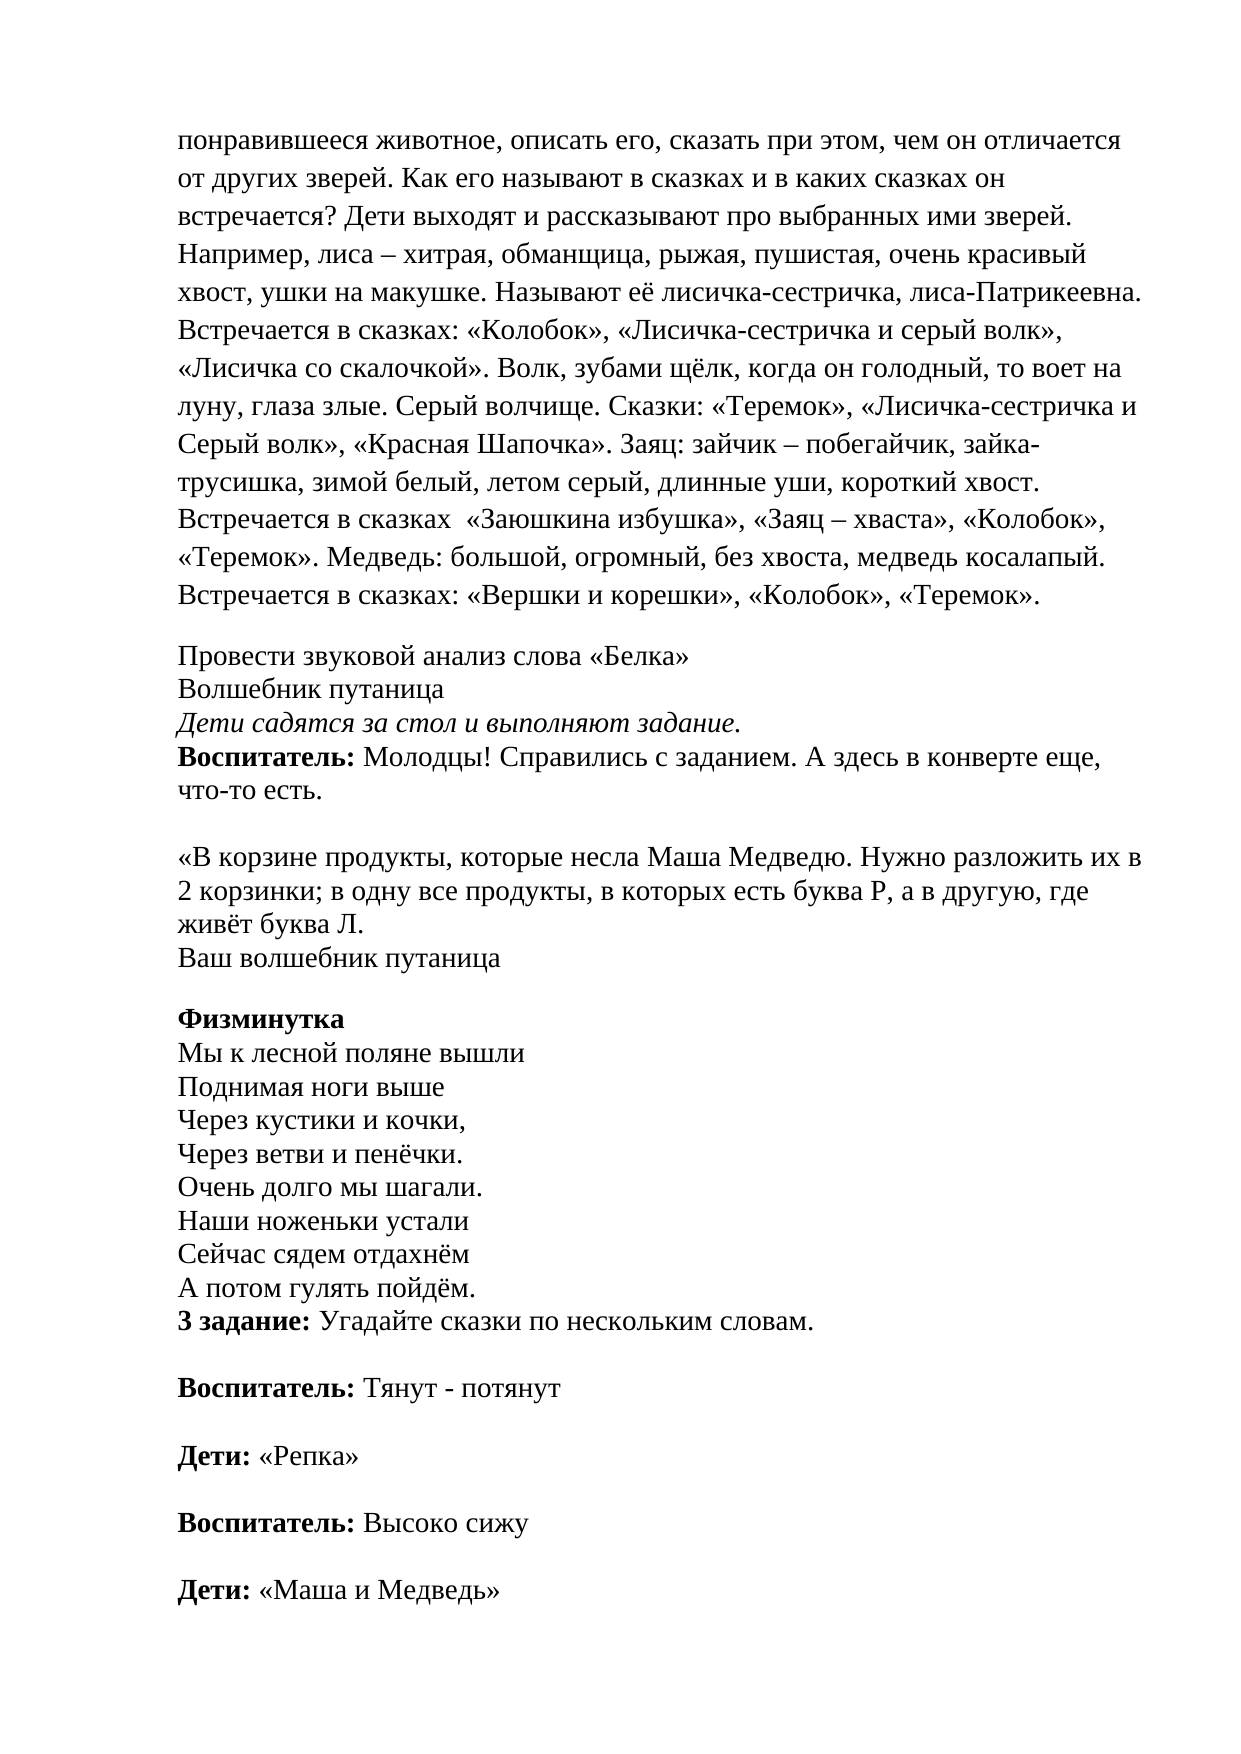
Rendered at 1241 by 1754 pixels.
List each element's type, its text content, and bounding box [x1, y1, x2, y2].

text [177, 1303, 1152, 1605]
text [177, 118, 1152, 611]
text А потом гулять пойдём. [177, 1270, 1152, 1303]
text Очень долго мы шагали. [177, 1169, 1152, 1203]
text Физминутка Мы к лесной поляне вышли [177, 1002, 1152, 1069]
text Поднимая ноги выше [177, 1069, 1152, 1102]
text Через кустики и кочки, [177, 1102, 1152, 1136]
text Сейчас сядем отдахнём [177, 1236, 1152, 1270]
text Наши ноженьки устали [177, 1203, 1152, 1236]
text Провести звуковой анализ слова «Белка» Волшебник путаница Дети садятся за стол и выполняют задание. Воспитатель: Молодцы! Справились с заданием. А здесь в конверте еще, что-то есть. «В корзине продукты, которые несла Маша Медведю. Нужно разложить их в 2 корзинки; в одну все продукты, в которых есть буква Р, а в другую, где живёт буква Л. Ваш волшебник путаница [177, 638, 1152, 1002]
text Через ветви и пенёчки. [177, 1136, 1152, 1169]
